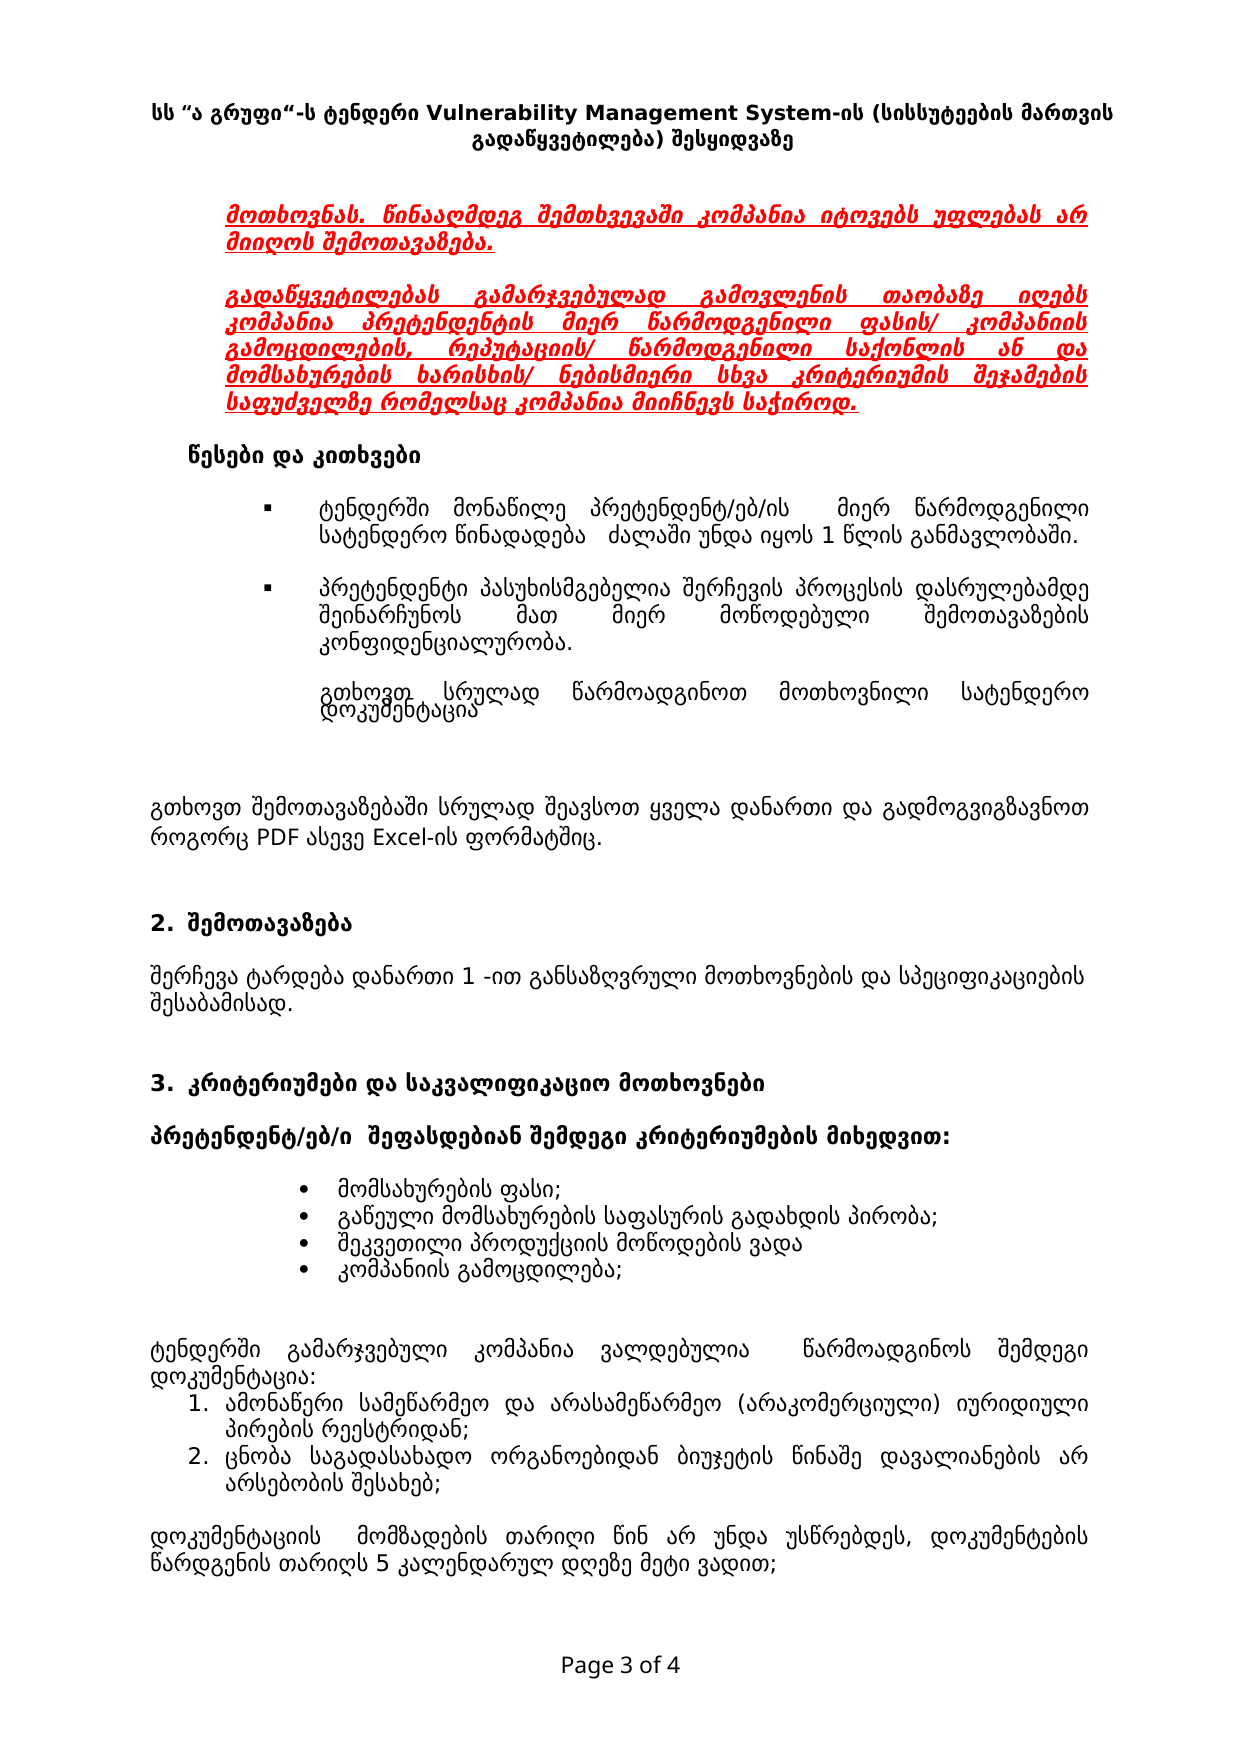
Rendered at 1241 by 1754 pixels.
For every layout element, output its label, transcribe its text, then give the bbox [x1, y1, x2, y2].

list შემოთავაზება [150, 910, 1090, 937]
list შეკვეთილი პროდუქციის მოწოდების ვადა [300, 1230, 1090, 1257]
text გთხოვთ სრულად წარმოადგინოთ მოთხოვნილი სატენდერო დოკუმენტაცია [262, 686, 1090, 722]
list ცნობა საგადასახადო ორგანოებიდან ბიუჯეტის წინაშე დავალიანების არ არსებობის შესახებ; [187, 1443, 1090, 1497]
list კრიტერიუმები და საკვალიფიკაციო მოთხოვნები [150, 1070, 1090, 1097]
list კომპანიის გამოცდილება; [300, 1257, 1090, 1283]
text შერჩევა ტარდება დანართი 1 -ით განსაზღვრული მოთხოვნების და სპეციფიკაციების შესაბამისად. [150, 963, 1090, 1017]
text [225, 202, 1090, 256]
list ამონაწერი სამეწარმეო და არასამეწარმეო (არაკომერციული) იურიდიული პირების რეესტრიდან; [187, 1390, 1090, 1443]
text გთხოვთ შემოთავაზებაში სრულად შეავსოთ ყველა დანართი და გადმოგვიგზავნოთ როგორც PDF ასევე Excel-ის ფორმატშიც. [150, 794, 1090, 852]
text ტენდერში გამარჯვებული კომპანია ვალდებულია წარმოადგინოს შემდეგი დოკუმენტაცია: [150, 1337, 1090, 1390]
list გაწეული მომსახურების საფასურის გადახდის პირობა; [300, 1203, 1090, 1230]
text დოკუმენტაციის მომზადების თარიღი წინ არ უნდა უსწრებდეს, დოკუმენტების წარდგენის თარიღს 5 კალენდარულ დღეზე მეტი ვადით; [150, 1523, 1090, 1577]
list პრეტენდენტი პასუხისმგებელია შერჩევის პროცესის დასრულებამდე შეინარჩუნოს მათ მიერ მოწოდებული შემოთავაზების კონფიდენციალურობა. [262, 576, 1090, 656]
list წესები და კითხვები [150, 442, 1090, 469]
text პრეტენდენტ/ებ/ი შეფასდებიან შემდეგი კრიტერიუმების მიხედვით: [150, 1123, 1090, 1150]
list ტენდერში მონაწილე პრეტენდენტ/ებ/ის მიერ წარმოდგენილი სატენდერო წინადადება ძალაში უნდა იყოს 1 წლის განმავლობაში. [262, 496, 1090, 549]
text გადაწყვეტილებას გამარჯვებულად გამოვლენის თაობაზე იღებს კომპანია პრეტენდენტის მიერ წარმოდგენილი ფასის/ კომპანიის გამოცდილების, რეპუტაციის/ წარმოდგენილი საქონლის ან და მომსახურების ხარისხის/ ნებისმიერი სხვა კრიტერიუმის შეჯამების საფუძველზე რომელსაც კომპანია მიიჩნევს საჭიროდ. [225, 282, 1090, 416]
list მომსახურების ფასი; [300, 1177, 1090, 1203]
